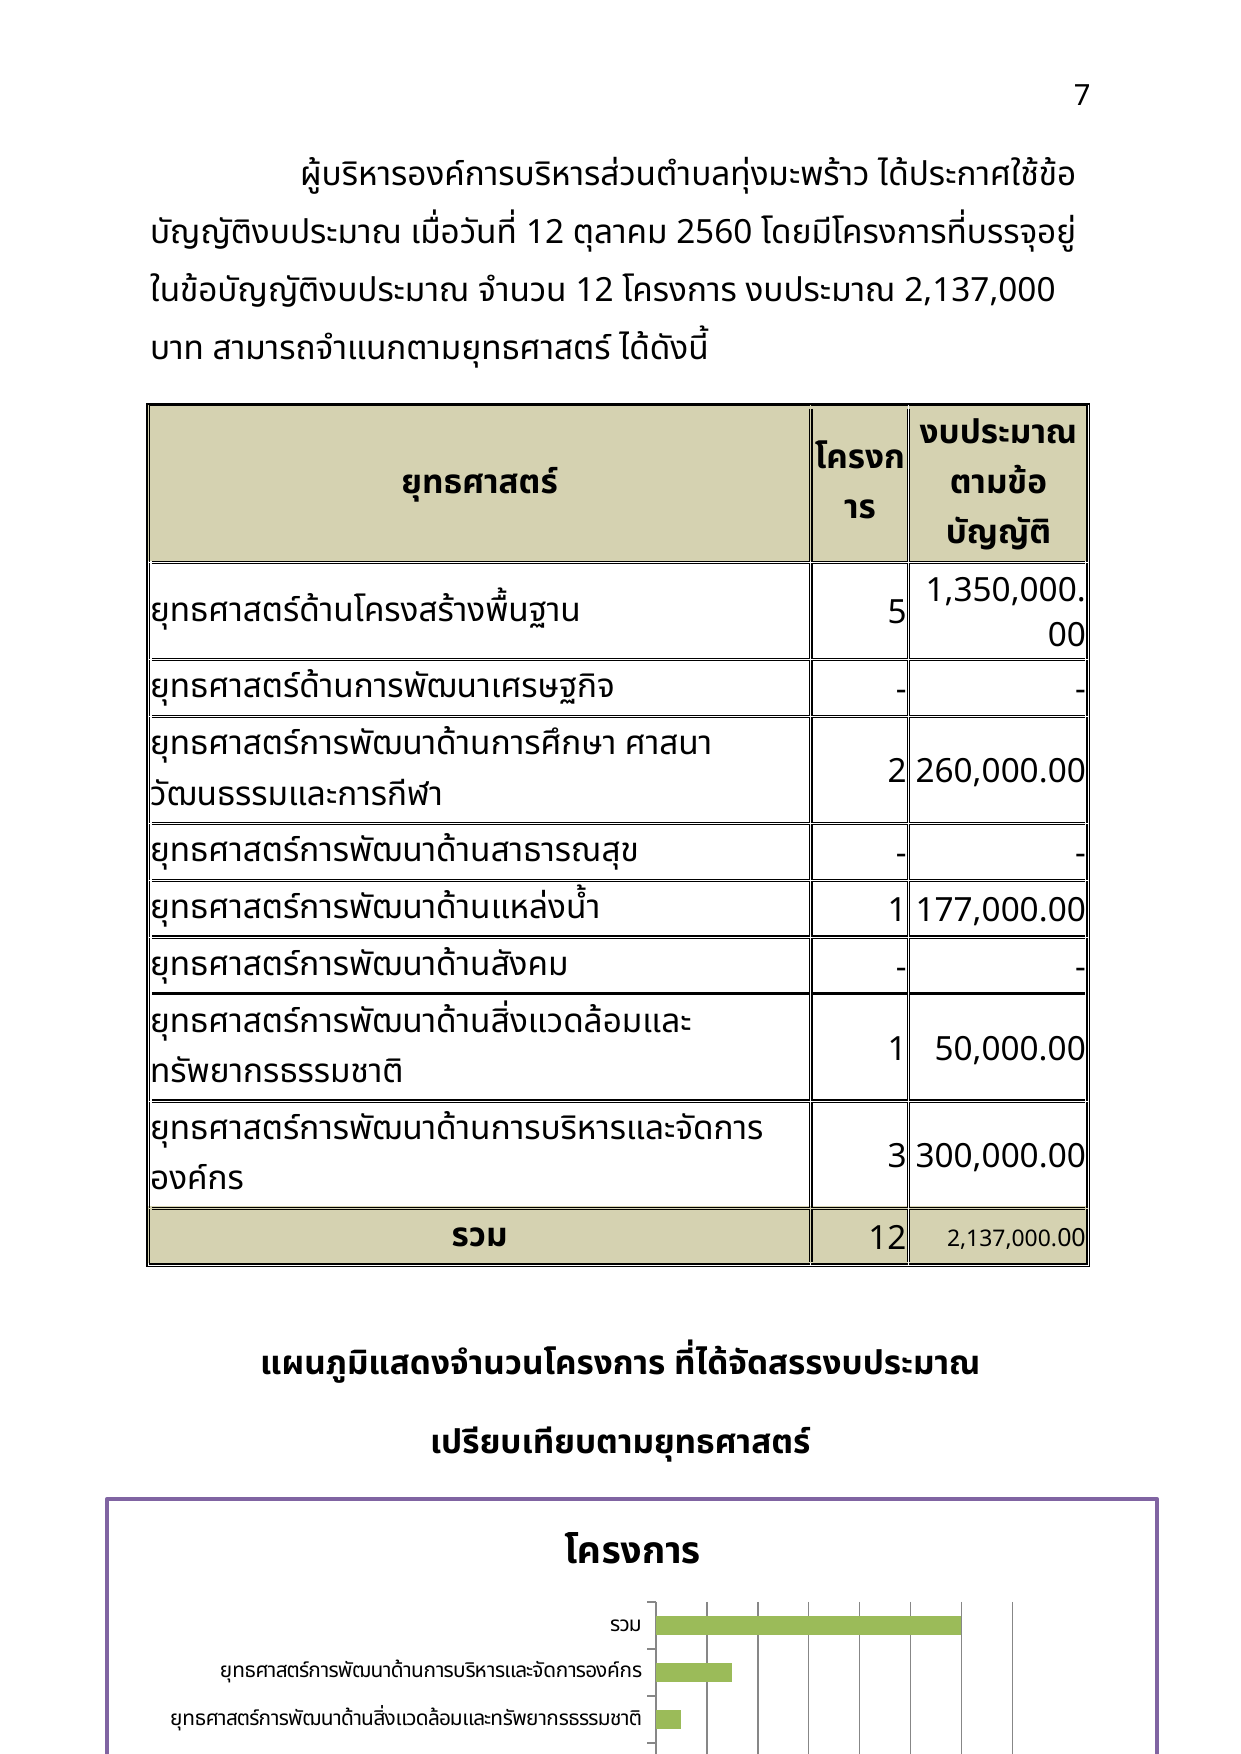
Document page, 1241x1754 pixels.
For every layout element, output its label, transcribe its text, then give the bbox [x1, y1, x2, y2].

table_cell 2,137,000.00 [909, 1206, 1087, 1263]
table_cell 1,350,000.00 [909, 561, 1088, 658]
table_cell 2 [813, 718, 907, 822]
table_cell 50,000.00 [910, 992, 1086, 1099]
table_cell 5 [813, 564, 907, 658]
table_cell - [910, 935, 1087, 992]
table_cell - [813, 661, 907, 714]
table_cell 260,000.00 [910, 715, 1087, 822]
table_cell ยุทธศาสตร์การพัฒนาด้านสาธารณสุข [148, 822, 811, 878]
table_cell - [909, 658, 1088, 714]
table_cell - [909, 822, 1088, 878]
table_cell รวม [150, 1206, 811, 1263]
text ผู้บริหารองค์การบริหารส่วนตำบลทุ่งมะพร้าว ได้ประกาศใช้ข้อบัญญัติงบประมาณ เมื่อวันที่ 12 ตุลาคม 2560 โดยมีโครงการที่บรรจุอยู่ในข้อบัญญัติงบประมาณ จำนวน 12 โครงการ งบประมาณ 2,137,000 บาท สามารถจำแนกตามยุทธศาสตร์ ได้ดังนี้ [150, 150, 1090, 374]
table_cell 12 [811, 1210, 908, 1263]
table_cell 1 [813, 882, 907, 935]
table_cell ยุทธศาสตร์การพัฒนาด้านสังคม [150, 935, 809, 992]
table_cell - [813, 939, 907, 992]
table_cell 3 [813, 1103, 907, 1206]
table_cell - [813, 825, 907, 878]
table_cell ยุทธศาสตร์การพัฒนาด้านการบริหารและจัดการองค์กร [150, 1099, 809, 1206]
table_header โครงการ [811, 406, 908, 561]
table_cell ยุทธศาสตร์ด้านการพัฒนาเศรษฐกิจ [148, 658, 811, 714]
table_cell ยุทธศาสตร์ด้านโครงสร้างพื้นฐาน [148, 561, 811, 658]
text แผนภูมิแสดงจำนวนโครงการ ที่ได้จัดสรรงบประมาณ [150, 1339, 1090, 1390]
table_cell ยุทธศาสตร์การพัฒนาด้านแหล่งน้ำ [150, 879, 809, 935]
table_cell ยุทธศาสตร์การพัฒนาด้านการศึกษา ศาสนา วัฒนธรรมและการกีฬา [150, 715, 809, 822]
table_cell 300,000.00 [910, 1099, 1087, 1206]
text เปรียบเทียบตามยุทธศาสตร์ [150, 1418, 1090, 1468]
table_cell 177,000.00 [910, 879, 1087, 935]
table_header งบประมาณ ตามข้อบัญญัติ [909, 406, 1086, 561]
table_cell 1 [813, 995, 907, 1099]
table_cell ยุทธศาสตร์การพัฒนาด้านสิ่งแวดล้อมและทรัพยากรธรรมชาติ [150, 992, 809, 1099]
table_header ยุทธศาสตร์ [150, 405, 811, 561]
